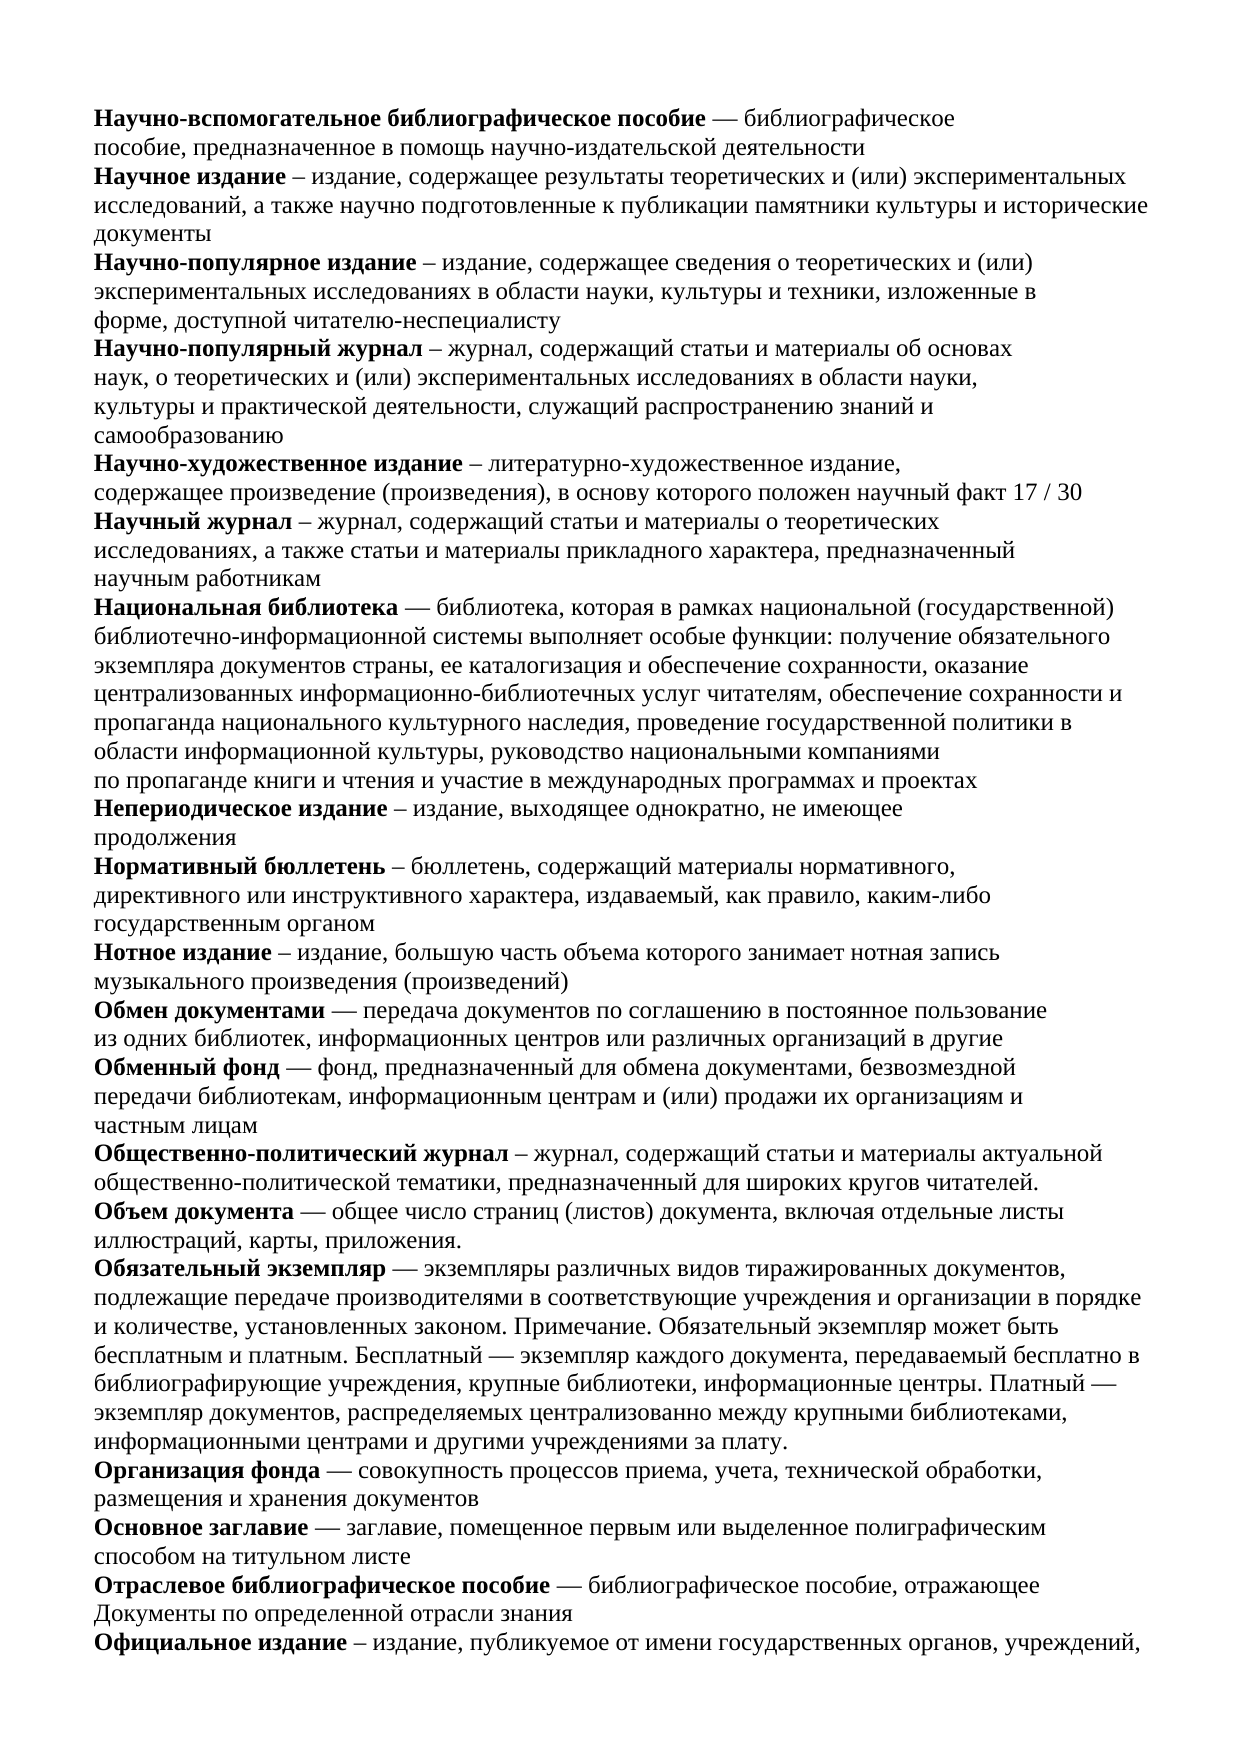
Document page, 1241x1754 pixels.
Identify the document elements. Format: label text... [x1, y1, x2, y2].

text Отраслевое библиографическое пособие — библиографическое пособие, отражающее [94, 1570, 1151, 1598]
text Объем документа — общее число страниц (листов) документа, включая отдельные листы иллюстраций, карты, приложения. [94, 1196, 1151, 1253]
text Общественно-политический журнал – журнал, содержащий статьи и материалы актуальной общественно-политической тематики, предназначенный для широких кругов читателей. [94, 1138, 1151, 1196]
text форме, доступной читателю-неспециалисту [94, 305, 1151, 333]
text Нормативный бюллетень – бюллетень, содержащий материалы нормативного, [94, 851, 1151, 880]
text исследованиях, а также статьи и материалы прикладного характера, предназначенный [94, 535, 1151, 563]
text Научно-вспомогательное библиографическое пособие — библиографическое [94, 103, 1151, 132]
text Научно-художественное издание – литературно-художественное издание, [94, 448, 1151, 477]
text научным работникам [94, 563, 1151, 592]
text Научно-популярный журнал – журнал, содержащий статьи и материалы об основах [94, 333, 1151, 362]
text экспериментальных исследованиях в области науки, культуры и техники, изложенные в [94, 276, 1151, 305]
text частным лицам [94, 1110, 1151, 1138]
text государственным органом [94, 908, 1151, 937]
text Обменный фонд — фонд, предназначенный для обмена документами, безвозмездной [94, 1052, 1151, 1081]
text размещения и хранения документов [94, 1483, 1151, 1512]
text музыкального произведения (произведений) [94, 966, 1151, 995]
text Обмен документами — передача документов по соглашению в постоянное пользование [94, 995, 1151, 1023]
text культуры и практической деятельности, служащий распространению знаний и [94, 391, 1151, 420]
text Научное издание – издание, содержащее результаты теоретических и (или) экспериментальных исследований, а также научно подготовленные к публикации памятники культуры и исторические документы [94, 161, 1151, 247]
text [94, 1627, 1151, 1656]
text Научный журнал – журнал, содержащий статьи и материалы о теоретических [94, 506, 1151, 535]
text содержащее произведение (произведения), в основу которого положен научный факт 17 / 30 [94, 477, 1151, 506]
text способом на титульном листе [94, 1541, 1151, 1570]
text Организация фонда — совокупность процессов приема, учета, технической обработки, [94, 1455, 1151, 1483]
text Документы по определенной отрасли знания [94, 1598, 1151, 1627]
text Обязательный экземпляр — экземпляры различных видов тиражированных документов, подлежащие передаче производителями в соответствующие учреждения и организации в порядке и количестве, установленных законом. Примечание. Обязательный экземпляр может быть бесплатным и платным. Бесплатный — экземпляр каждого документа, передаваемый бесплатно в библиографирующие учреждения, крупные библиотеки, информационные центры. Платный — экземпляр документов, распределяемых централизованно между крупными библиотеками, информационными центрами и другими учреждениями за плату. [94, 1253, 1151, 1455]
text самообразованию [94, 420, 1151, 448]
text Национальная библиотека — библиотека, которая в рамках национальной (государственной) библиотечно-информационной системы выполняет особые функции: получение обязательного экземпляра документов страны, ее каталогизация и обеспечение сохранности, оказание централизованных информационно-библиотечных услуг читателям, обеспечение сохранности и пропаганда национального культурного наследия, проведение государственной политики в области информационной культуры, руководство национальными компаниями [94, 592, 1151, 765]
text передачи библиотекам, информационным центрам и (или) продажи их организациям и [94, 1081, 1151, 1110]
text по пропаганде книги и чтения и участие в международных программах и проектах [94, 765, 1151, 793]
text директивного или инструктивного характера, издаваемый, как правило, каким-либо [94, 880, 1151, 908]
text пособие, предназначенное в помощь научно-издательской деятельности [94, 132, 1151, 161]
text Нотное издание – издание, большую часть объема которого занимает нотная запись [94, 937, 1151, 966]
text продолжения [94, 822, 1151, 851]
text наук, о теоретических и (или) экспериментальных исследованиях в области науки, [94, 362, 1151, 391]
text Научно-популярное издание – издание, содержащее сведения о теоретических и (или) [94, 247, 1151, 276]
text из одних библиотек, информационных центров или различных организаций в другие [94, 1023, 1151, 1052]
text Основное заглавие — заглавие, помещенное первым или выделенное полиграфическим [94, 1512, 1151, 1541]
text Непериодическое издание – издание, выходящее однократно, не имеющее [94, 793, 1151, 822]
